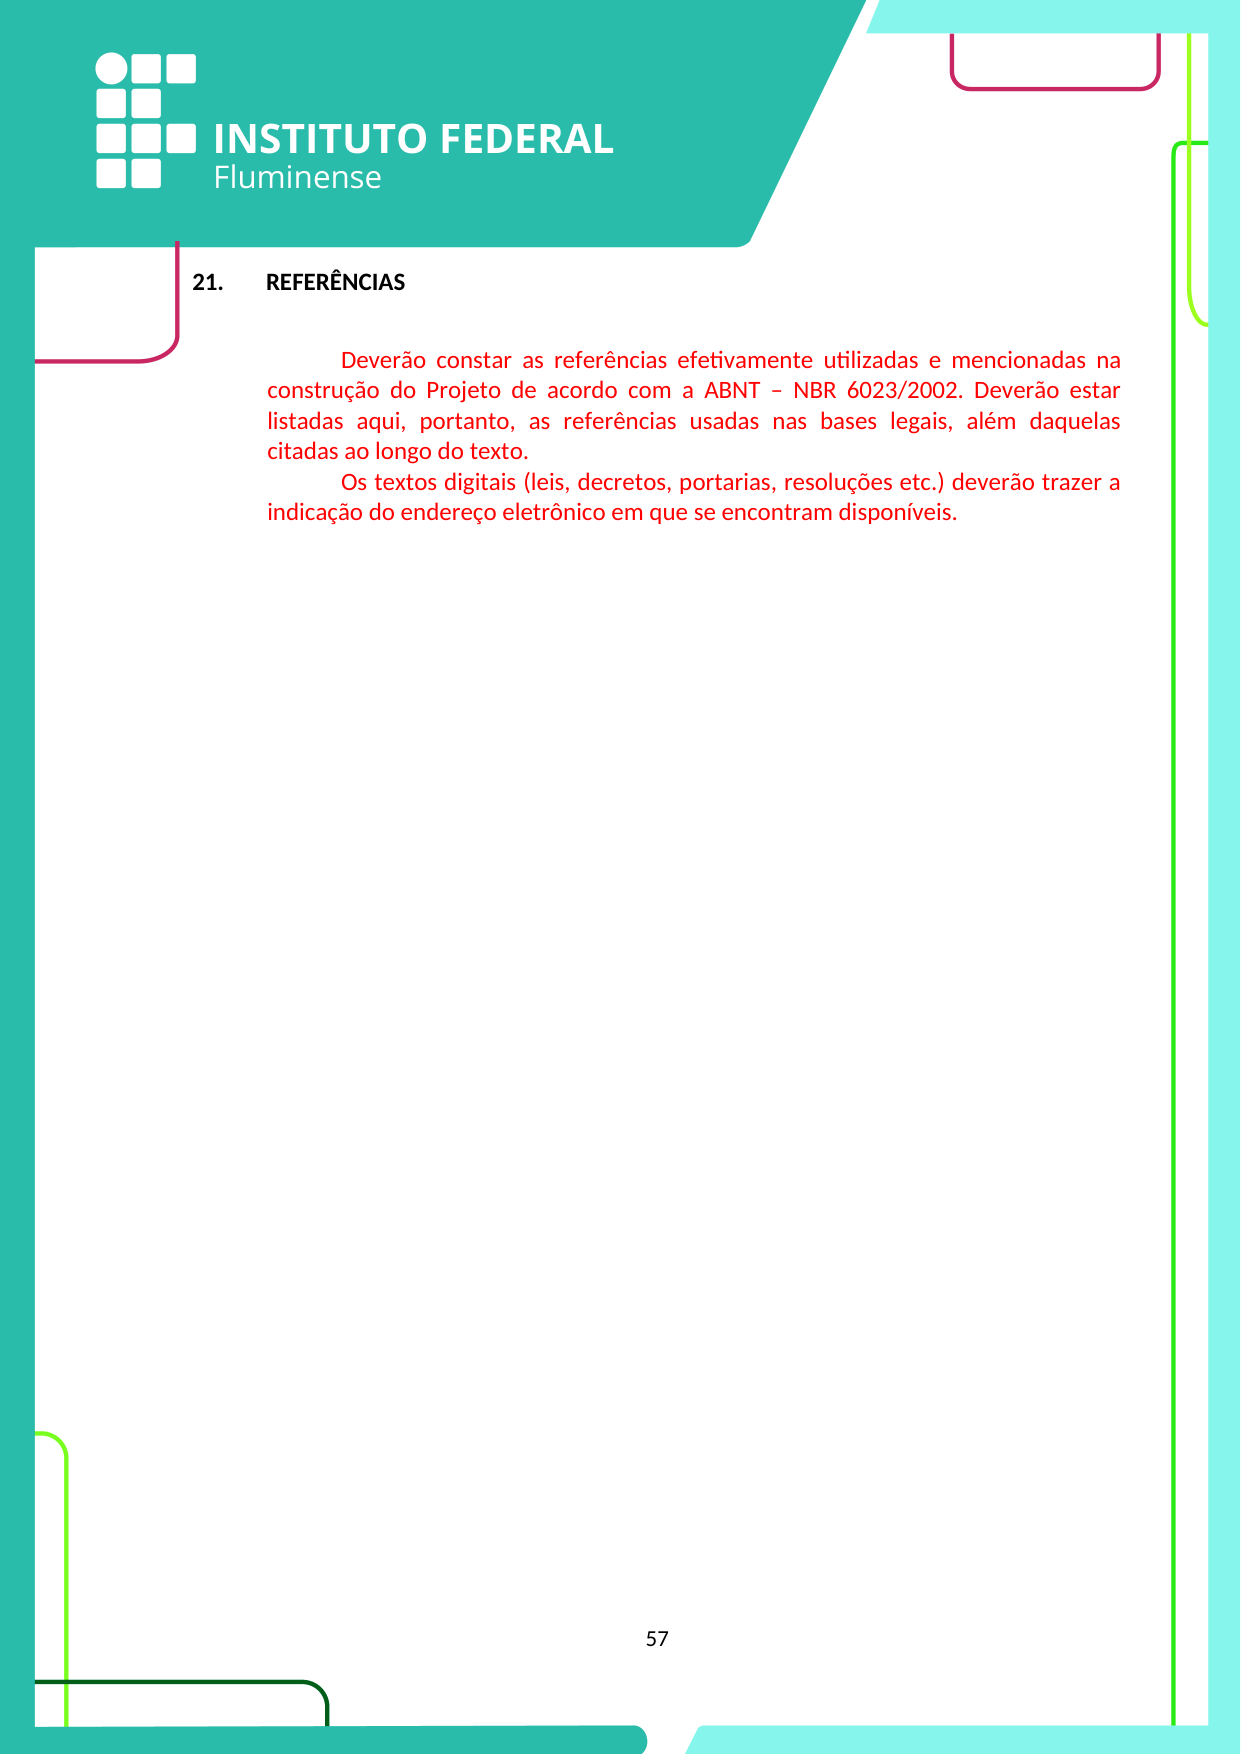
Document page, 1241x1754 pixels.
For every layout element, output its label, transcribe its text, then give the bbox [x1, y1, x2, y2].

list REFERÊNCIAS [192, 266, 1122, 296]
text Deverão constar as referências efetivamente utilizadas e mencionadas na construção do Projeto de acordo com a ABNT – NBR 6023/2002. Deverão estar listadas aqui, portanto, as referências usadas nas bases legais, além daquelas citadas ao longo do texto. [267, 344, 1122, 466]
text Os textos digitais (leis, decretos, portarias, resoluções etc.) deverão trazer a indicação do endereço eletrônico em que se encontram disponíveis. [267, 466, 1122, 527]
picture [0, 0, 1241, 1754]
